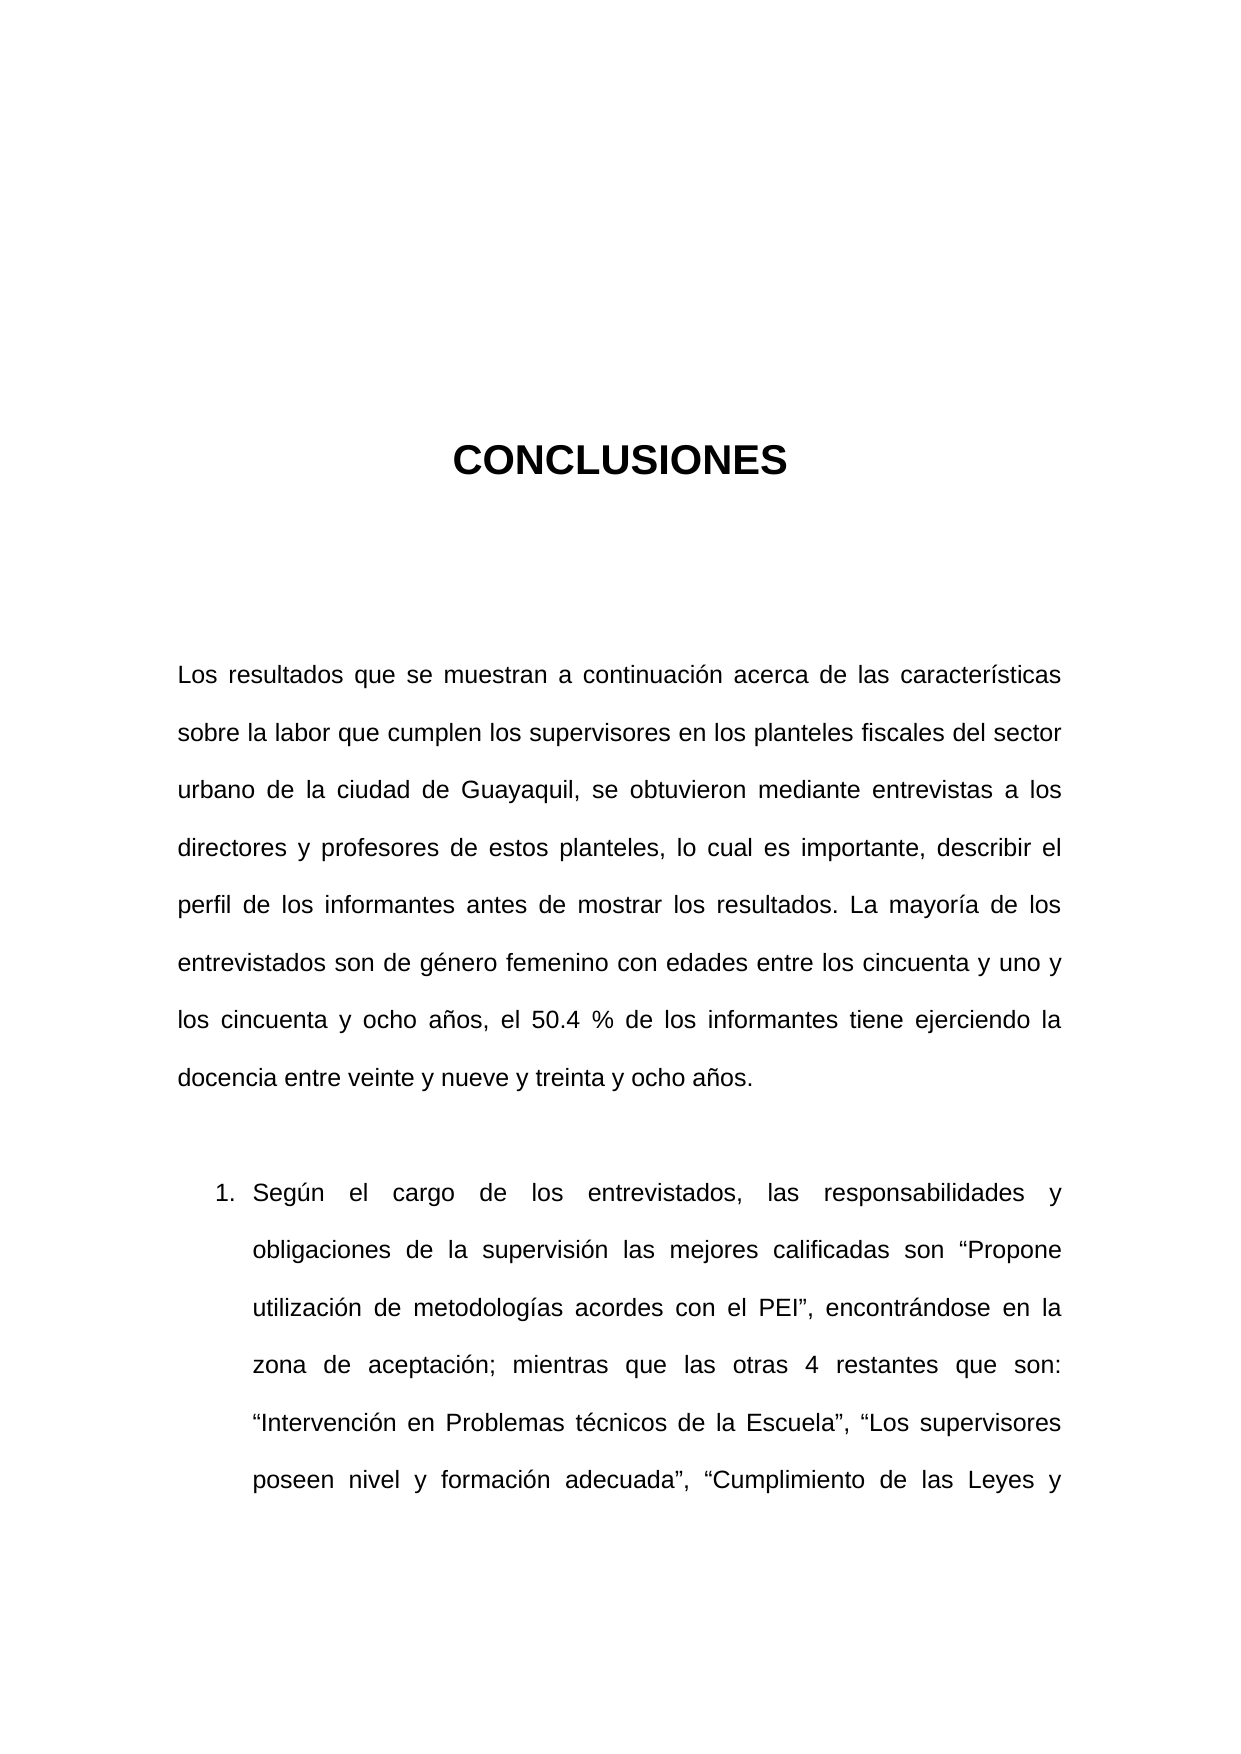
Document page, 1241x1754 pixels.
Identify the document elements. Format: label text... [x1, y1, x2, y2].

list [215, 1178, 1063, 1494]
text Los resultados que se muestran a continuación acerca de las características sobre la labor que cumplen los supervisores en los planteles fiscales del sector urbano de la ciudad de Guayaquil, se obtuvieron mediante entrevistas a los directores y profesores de estos planteles, lo cual es importante, describir el perfil de los informantes antes de mostrar los resultados. La mayoría de los entrevistados son de género femenino con edades entre los cincuenta y uno y los cincuenta y ocho años, el 50.4 % de los informantes tiene ejerciendo la docencia entre veinte y nueve y treinta y ocho años. [177, 660, 1063, 1092]
text CONCLUSIONES [177, 435, 1063, 483]
